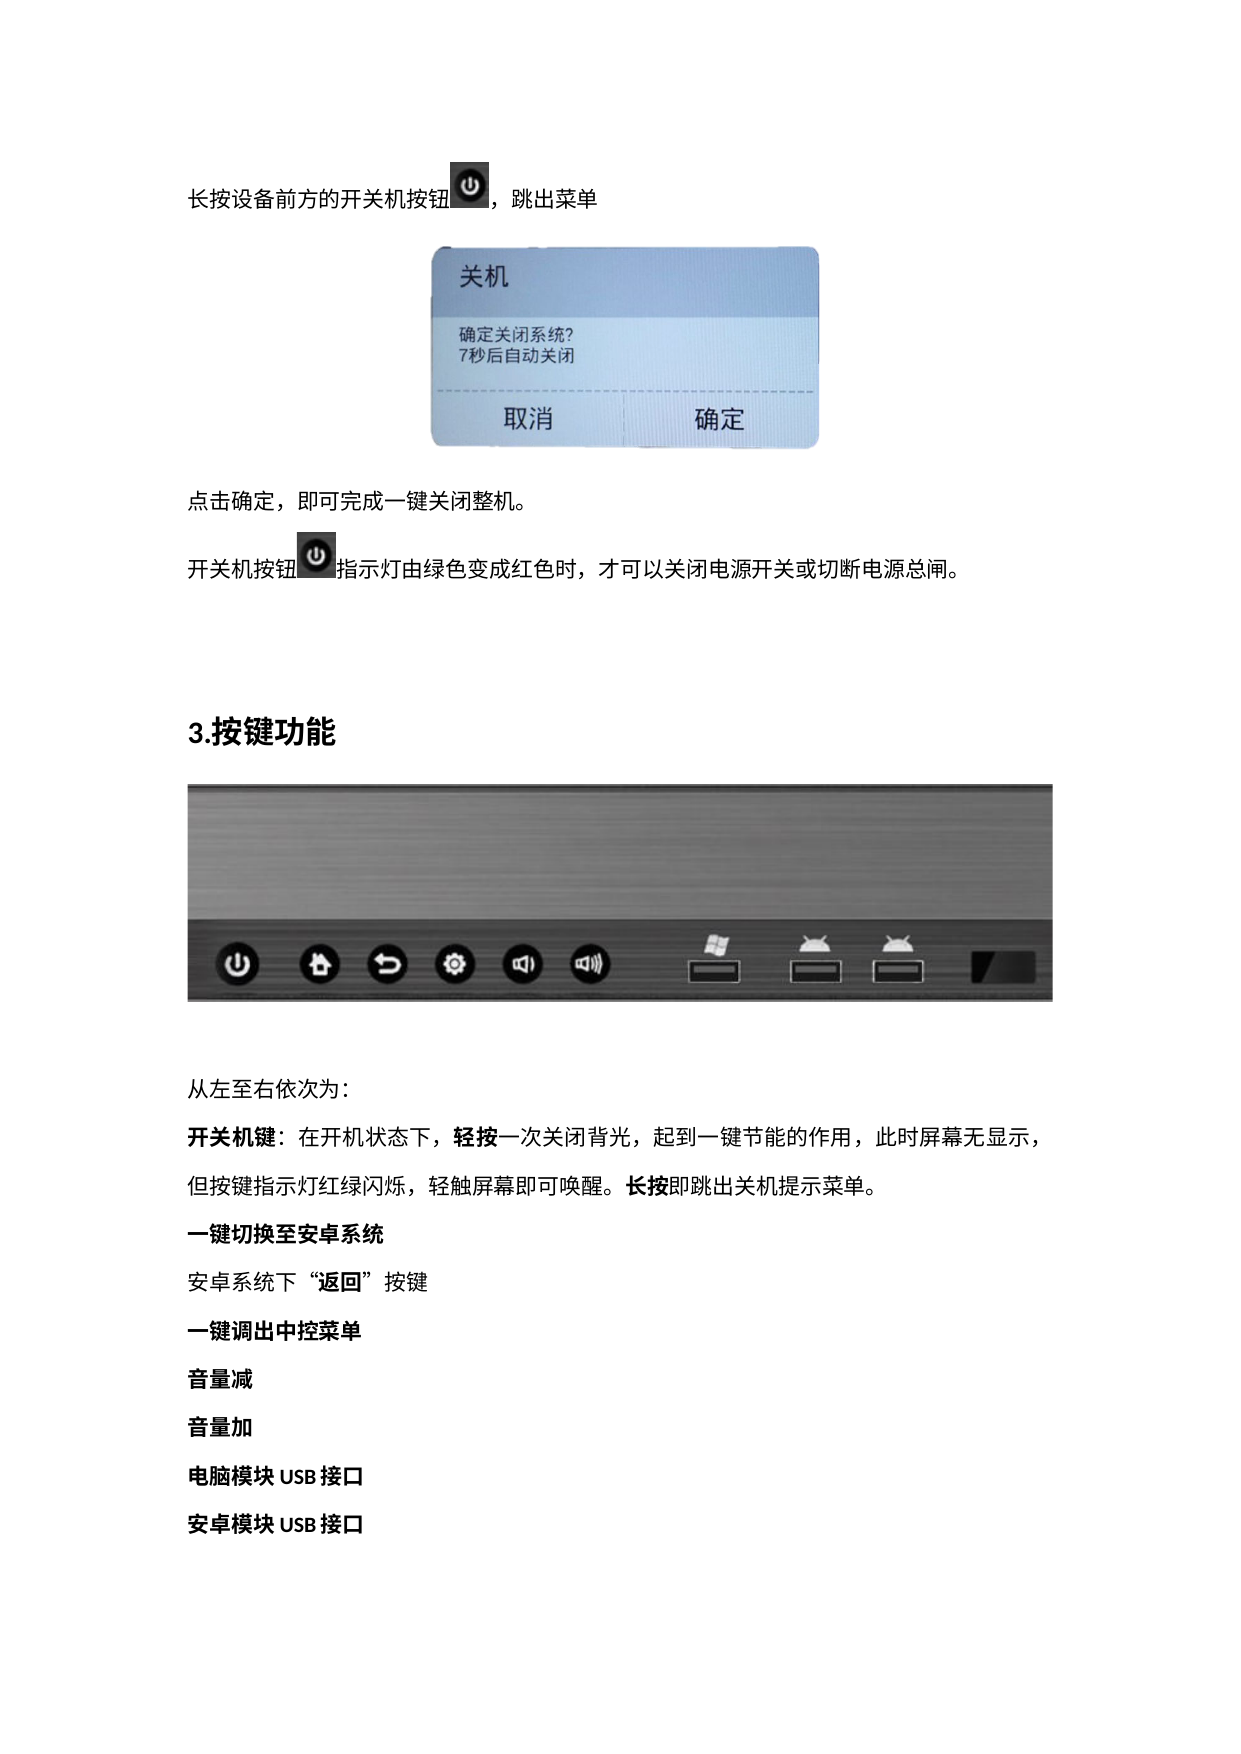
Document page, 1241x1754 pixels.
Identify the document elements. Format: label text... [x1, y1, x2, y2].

text 点击确定，即可完成一键关闭整机。 [187, 484, 1053, 516]
picture [296, 532, 336, 578]
text 从左至右依次为： [187, 1071, 1053, 1104]
picture [187, 784, 1053, 1002]
text 音量加 [187, 1410, 1053, 1442]
text 开关机按钮指示灯由绿色变成红色时，才可以关闭电源开关或切断电源总闸。 [187, 532, 1053, 597]
text 安卓模块USB接口 [187, 1507, 1053, 1539]
text 安卓系统下“返回”按键 [187, 1265, 1053, 1297]
text 一键调出中控菜单 [187, 1313, 1053, 1346]
picture [450, 162, 489, 208]
text 开关机键：在开机状态下，轻按一次关闭背光，起到一键节能的作用，此时屏幕无显示，但按键指示灯红绿闪烁，轻触屏幕即可唤醒。长按即跳出关机提示菜单。 [187, 1119, 1053, 1201]
text 一键切换至安卓系统 [187, 1217, 1053, 1249]
text 音量减 [187, 1362, 1053, 1394]
picture [421, 242, 820, 470]
text 电脑模块USB接口 [187, 1458, 1053, 1491]
text 长按设备前方的开关机按钮，跳出菜单 [187, 162, 1053, 227]
text 3.按键功能 [187, 697, 1053, 762]
